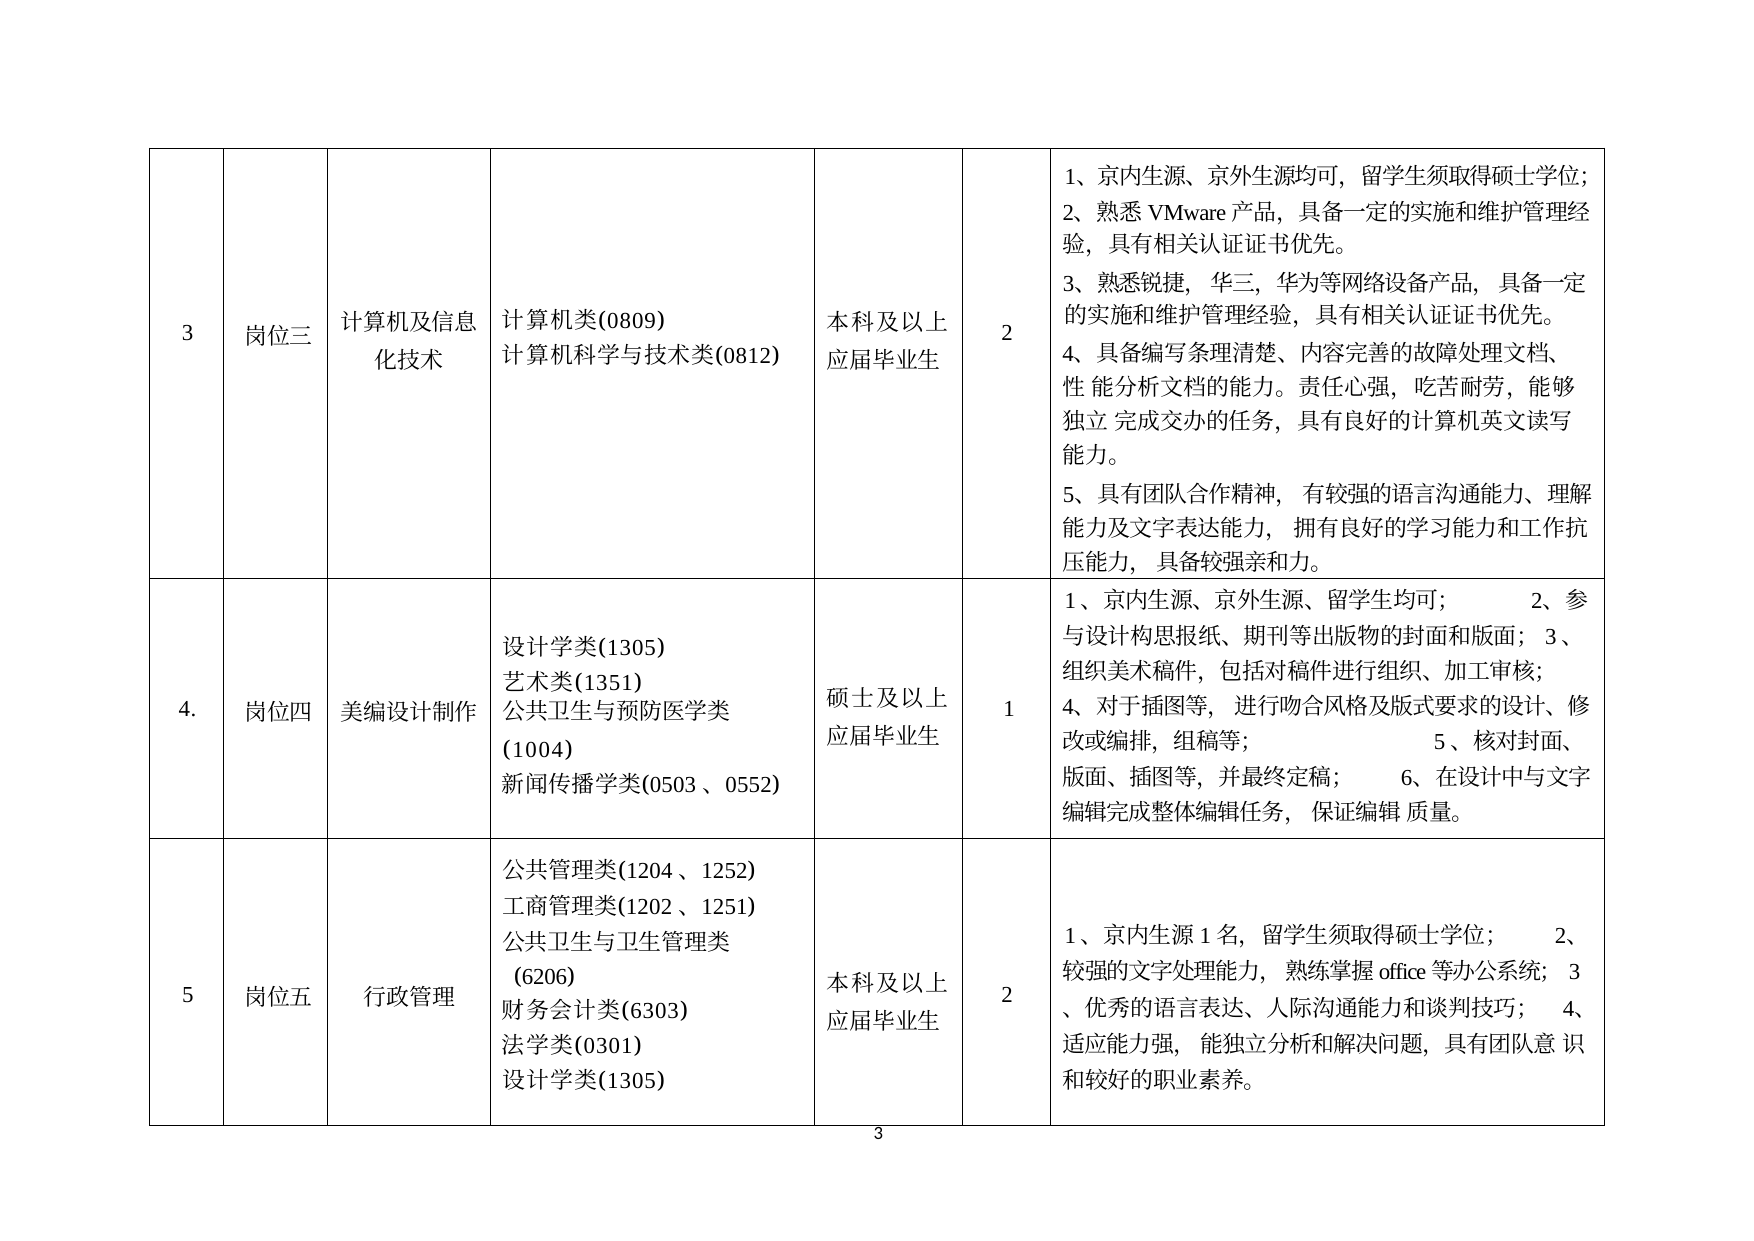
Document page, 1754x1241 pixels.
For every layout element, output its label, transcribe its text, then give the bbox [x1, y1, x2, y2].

table_header 3 [150, 149, 223, 577]
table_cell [491, 839, 814, 1125]
table_header 计算机及信息 化技术 [328, 149, 490, 577]
table_cell 岗位五 [224, 839, 327, 1125]
table_cell 岗位四 [224, 579, 327, 838]
table_cell 美编设计制作 [328, 579, 490, 838]
table_cell 1 、京内生源、京外生源、留学生均可； 2、参与设计构思报纸、期刊等出版物的封面和版面； 3 、组织美术稿件，包括对稿件进行组织、加工审核； 4、对于插图等， 进行吻合风格及版式要求的设计、修 改或编排，组稿等； 5 、核对封面、版面、插图等，并最终定稿； 6、在设计中与文字编辑完成整体编辑任务， 保证编辑 质量。 [1051, 579, 1604, 838]
table_cell 5 [150, 839, 223, 1125]
table_cell 4. [150, 579, 223, 838]
table_header 计算机类(0809) 计算机科学与技术类(0812) [491, 149, 814, 577]
table_header 本科及以上 应届毕业生 [815, 149, 962, 577]
table_header 2 [963, 149, 1050, 577]
table_cell 设计学类(1305) 艺术类(1351) 公共卫生与预防医学类 (1004) 新闻传播学类(0503 、0552) [491, 579, 814, 838]
table_header 1、京内生源、京外生源均可，留学生须取得硕士学位； 2、熟悉 VMware 产品，具备一定的实施和维护管理经 验，具有相关认证证书优先。 3、熟悉锐捷， 华三，华为等网络设备产品， 具备一定 的实施和维护管理经验，具有相关认证证书优先。 4、具备编写条理清楚、内容完善的故障处理文档、性 能分析文档的能力。责任心强，吃苦耐劳，能够独立 完成交办的任务，具有良好的计算机英文读写能力。 5、具有团队合作精神， 有较强的语言沟通能力、理解 能力及文字表达能力， 拥有良好的学习能力和工作抗 压能力， 具备较强亲和力。 [1051, 149, 1604, 577]
table_header 岗位三 [224, 149, 327, 577]
table_cell 硕士及以上 应届毕业生 [815, 579, 962, 838]
table_cell 行政管理 [328, 839, 490, 1125]
table_cell 本科及以上 应届毕业生 [815, 839, 962, 1125]
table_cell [1051, 839, 1604, 1125]
table_cell 1 [963, 579, 1050, 838]
table_cell 2 [963, 839, 1050, 1125]
